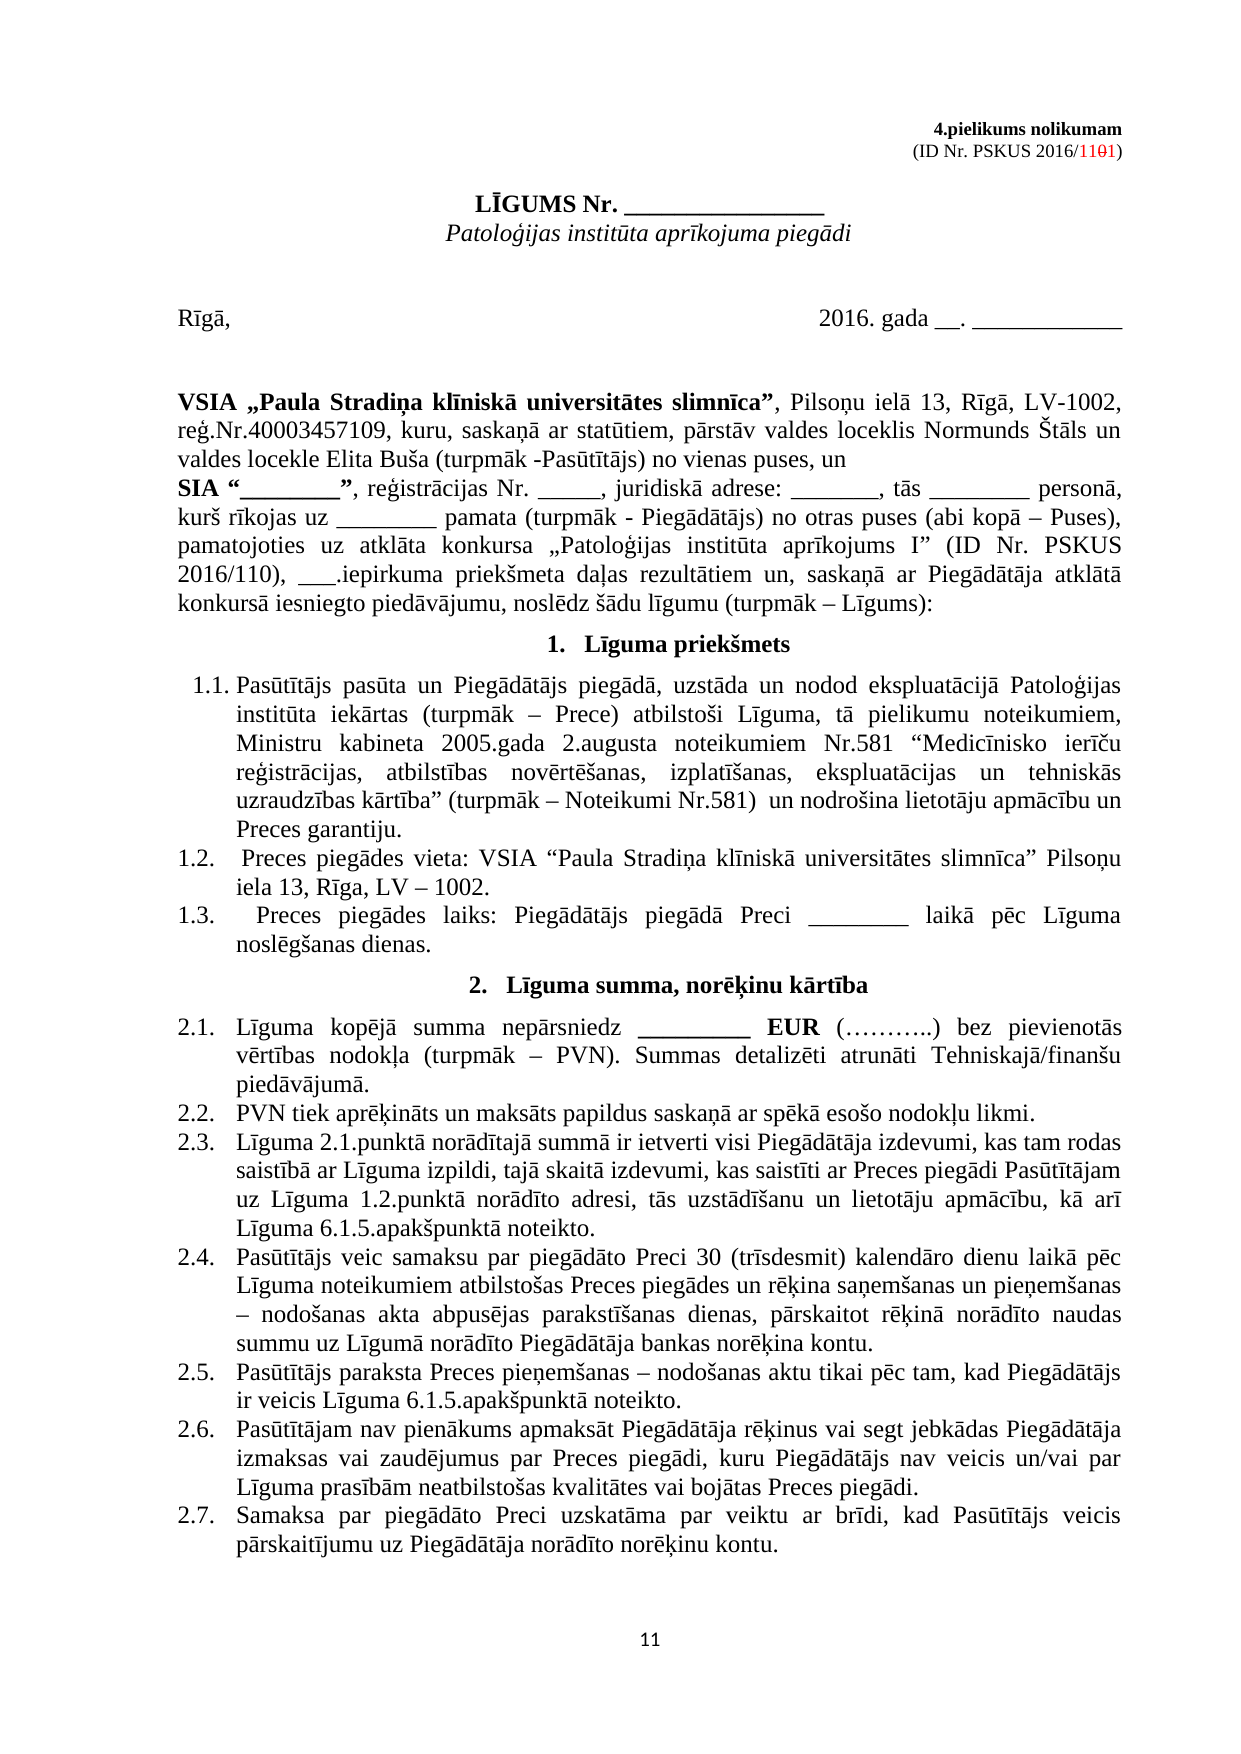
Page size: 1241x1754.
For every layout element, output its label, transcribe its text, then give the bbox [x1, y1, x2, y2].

list Pasūtītājs pasūta un Piegādātājs piegādā, uzstāda un nodod ekspluatācijā Patoloģijas institūta iekārtas (turpmāk – Prece) atbilstoši Līguma, tā pielikumu noteikumiem, Ministru kabineta 2005.gada 2.augusta noteikumiem Nr.581 “Medicīnisko ierīču reģistrācijas, atbilstības novērtēšanas, izplatīšanas, ekspluatācijas un tehniskās uzraudzības kārtība” (turpmāk – Noteikumi Nr.581) un nodrošina lietotāju apmācību un Preces garantiju. [192, 670, 1122, 843]
list Pasūtītājs paraksta Preces pieņemšanas – nodošanas aktu tikai pēc tam, kad Piegādātājs ir veicis Līguma 6.1.5.apakšpunktā noteikto. [177, 1357, 1122, 1414]
list Līguma 2.1.punktā norādītajā summā ir ietverti visi Piegādātāja izdevumi, kas tam rodas saistībā ar Līguma izpildi, tajā skaitā izdevumi, kas saistīti ar Preces piegādi Pasūtītājam uz Līguma 1.2.punktā norādīto adresi, tās uzstādīšanu un lietotāju apmācību, kā arī Līguma 6.1.5.apakšpunktā noteikto. [177, 1127, 1122, 1242]
text SIA “________”, reģistrācijas Nr. _____, juridiskā adrese: _______, tās ________ personā, kurš rīkojas uz ________ pamata (turpmāk - Piegādātājs) no otras puses (abi kopā – Puses), pamatojoties uz atklāta konkursa „Patoloģijas institūta aprīkojums I” (ID Nr. PSKUS 2016/110), ___.iepirkuma priekšmeta daļas rezultātiem un, saskaņā ar Piegādātāja atklātā konkursā iesniegto piedāvājumu, noslēdz šādu līgumu (turpmāk – Līgums): [177, 473, 1122, 617]
list Līguma priekšmets [215, 629, 1122, 658]
list Pasūtītājs veic samaksu par piegādāto Preci 30 (trīsdesmit) kalendāro dienu laikā pēc Līguma noteikumiem atbilstošas Preces piegādes un rēķina saņemšanas un pieņemšanas – nodošanas akta abpusējas parakstīšanas dienas, pārskaitot rēķinā norādīto naudas summu uz Līgumā norādīto Piegādātāja bankas norēķina kontu. [177, 1242, 1122, 1357]
text LĪGUMS Nr. ________________ [177, 189, 1122, 218]
text Rīgā, 2016. gada __. ____________ [177, 303, 1119, 331]
text (ID Nr. PSKUS 2016/1101) [252, 140, 1122, 161]
list Līguma summa, norēķinu kārtība [215, 970, 1122, 999]
text VSIA „Paula Stradiņa klīniskā universitātes slimnīca”, Pilsoņu ielā 13, Rīgā, LV-1002, reģ.Nr.40003457109, kuru, saskaņā ar statūtiem, pārstāv valdes loceklis Normunds Štāls un valdes locekle Elita Buša (turpmāk -Pasūtītājs) no vienas puses, un [177, 387, 1122, 473]
text 4.pielikums nolikumam [177, 118, 1122, 140]
list Preces piegādes laiks: Piegādātājs piegādā Preci ________ laikā pēc Līguma noslēgšanas dienas. [177, 900, 1122, 958]
list Pasūtītājam nav pienākums apmaksāt Piegādātāja rēķinus vai segt jebkādas Piegādātāja izmaksas vai zaudējumus par Preces piegādi, kuru Piegādātājs nav veicis un/vai par Līguma prasībām neatbilstošas kvalitātes vai bojātas Preces piegādi. [177, 1414, 1122, 1500]
text Patoloģijas institūta aprīkojuma piegādi [177, 218, 1122, 246]
list Preces piegādes vieta: VSIA “Paula Stradiņa klīniskā universitātes slimnīca” Pilsoņu iela 13, Rīga, LV – 1002. [177, 843, 1122, 900]
list Līguma kopējā summa nepārsniedz _________ EUR (………..) bez pievienotās vērtības nodokļa (turpmāk – PVN). Summas detalizēti atrunāti Tehniskajā/finanšu piedāvājumā. [177, 1012, 1122, 1098]
list PVN tiek aprēķināts un maksāts papildus saskaņā ar spēkā esošo nodokļu likmi. [177, 1098, 1122, 1127]
list Samaksa par piegādāto Preci uzskatāma par veiktu ar brīdi, kad Pasūtītājs veicis pārskaitījumu uz Piegādātāja norādīto norēķinu kontu. [177, 1500, 1122, 1558]
